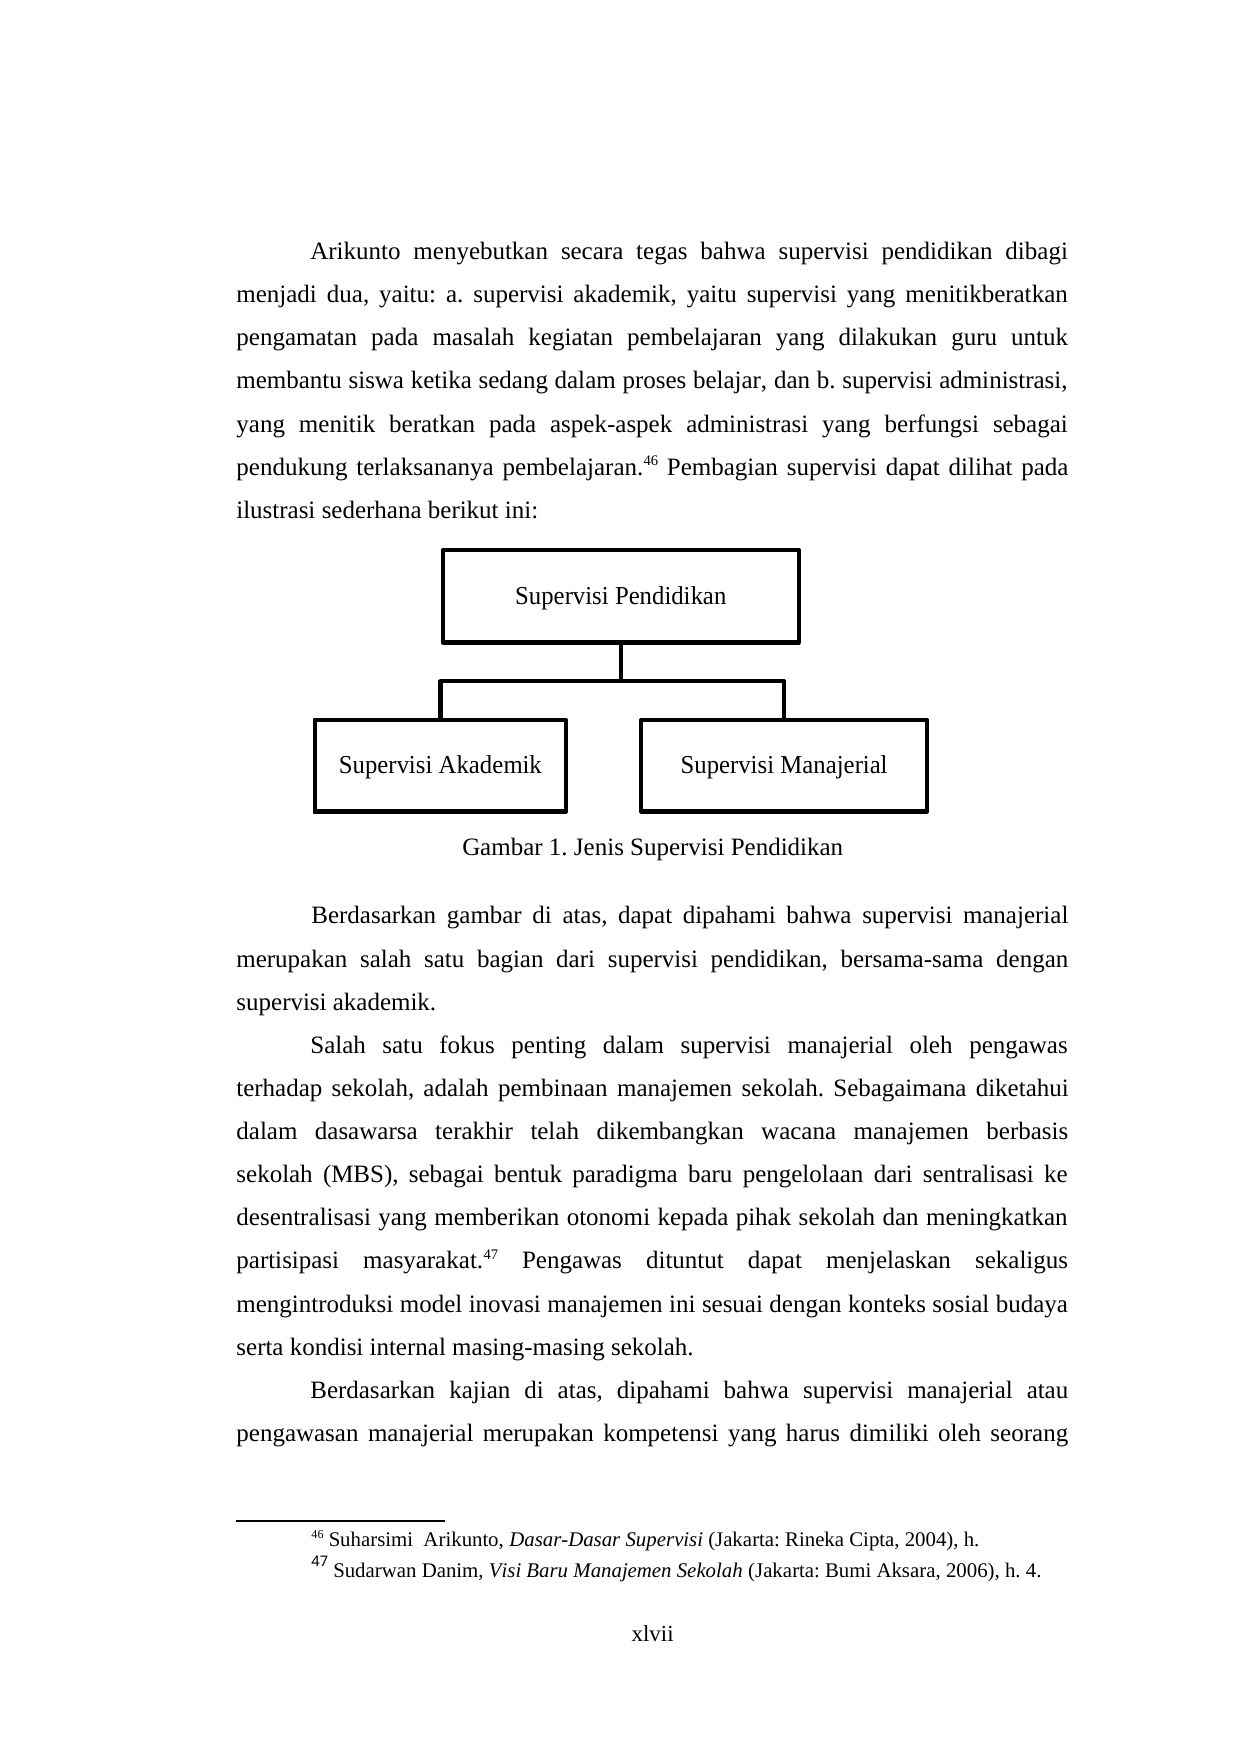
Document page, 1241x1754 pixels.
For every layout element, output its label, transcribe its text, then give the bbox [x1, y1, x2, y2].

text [236, 1375, 1069, 1447]
text Berdasarkan gambar di atas, dapat dipahami bahwa supervisi manajerial merupakan salah satu bagian dari supervisi pendidikan, bersama-sama dengan supervisi akademik. [236, 901, 1069, 1016]
text Arikunto menyebutkan secara tegas bahwa supervisi pendidikan dibagi menjadi dua, yaitu: a. supervisi akademik, yaitu supervisi yang menitikberatkan pengamatan pada masalah kegiatan pembelajaran yang dilakukan guru untuk membantu siswa ketika sedang dalam proses belajar, dan b. supervisi administrasi, yang menitik beratkan pada aspek-aspek administrasi yang berfungsi sebagai pendukung terlaksananya pembelajaran. Pembagian supervisi dapat dilihat pada ilustrasi sederhana berikut ini: [236, 236, 1069, 524]
text Gambar 1. Jenis Supervisi Pendidikan [236, 832, 1069, 861]
text Salah satu fokus penting dalam supervisi manajerial oleh pengawas terhadap sekolah, adalah pembinaan manajemen sekolah. Sebagaimana diketahui dalam dasawarsa terakhir telah dikembangkan wacana manajemen berbasis sekolah (MBS), sebagai bentuk paradigma baru pengelolaan dari sentralisasi ke desentralisasi yang memberikan otonomi kepada pihak sekolah dan meningkatkan partisipasi masyarakat. Pengawas dituntut dapat menjelaskan sekaligus mengintroduksi model inovasi manajemen ini sesuai dengan konteks sosial budaya serta kondisi internal masing-masing sekolah. [236, 1030, 1069, 1361]
